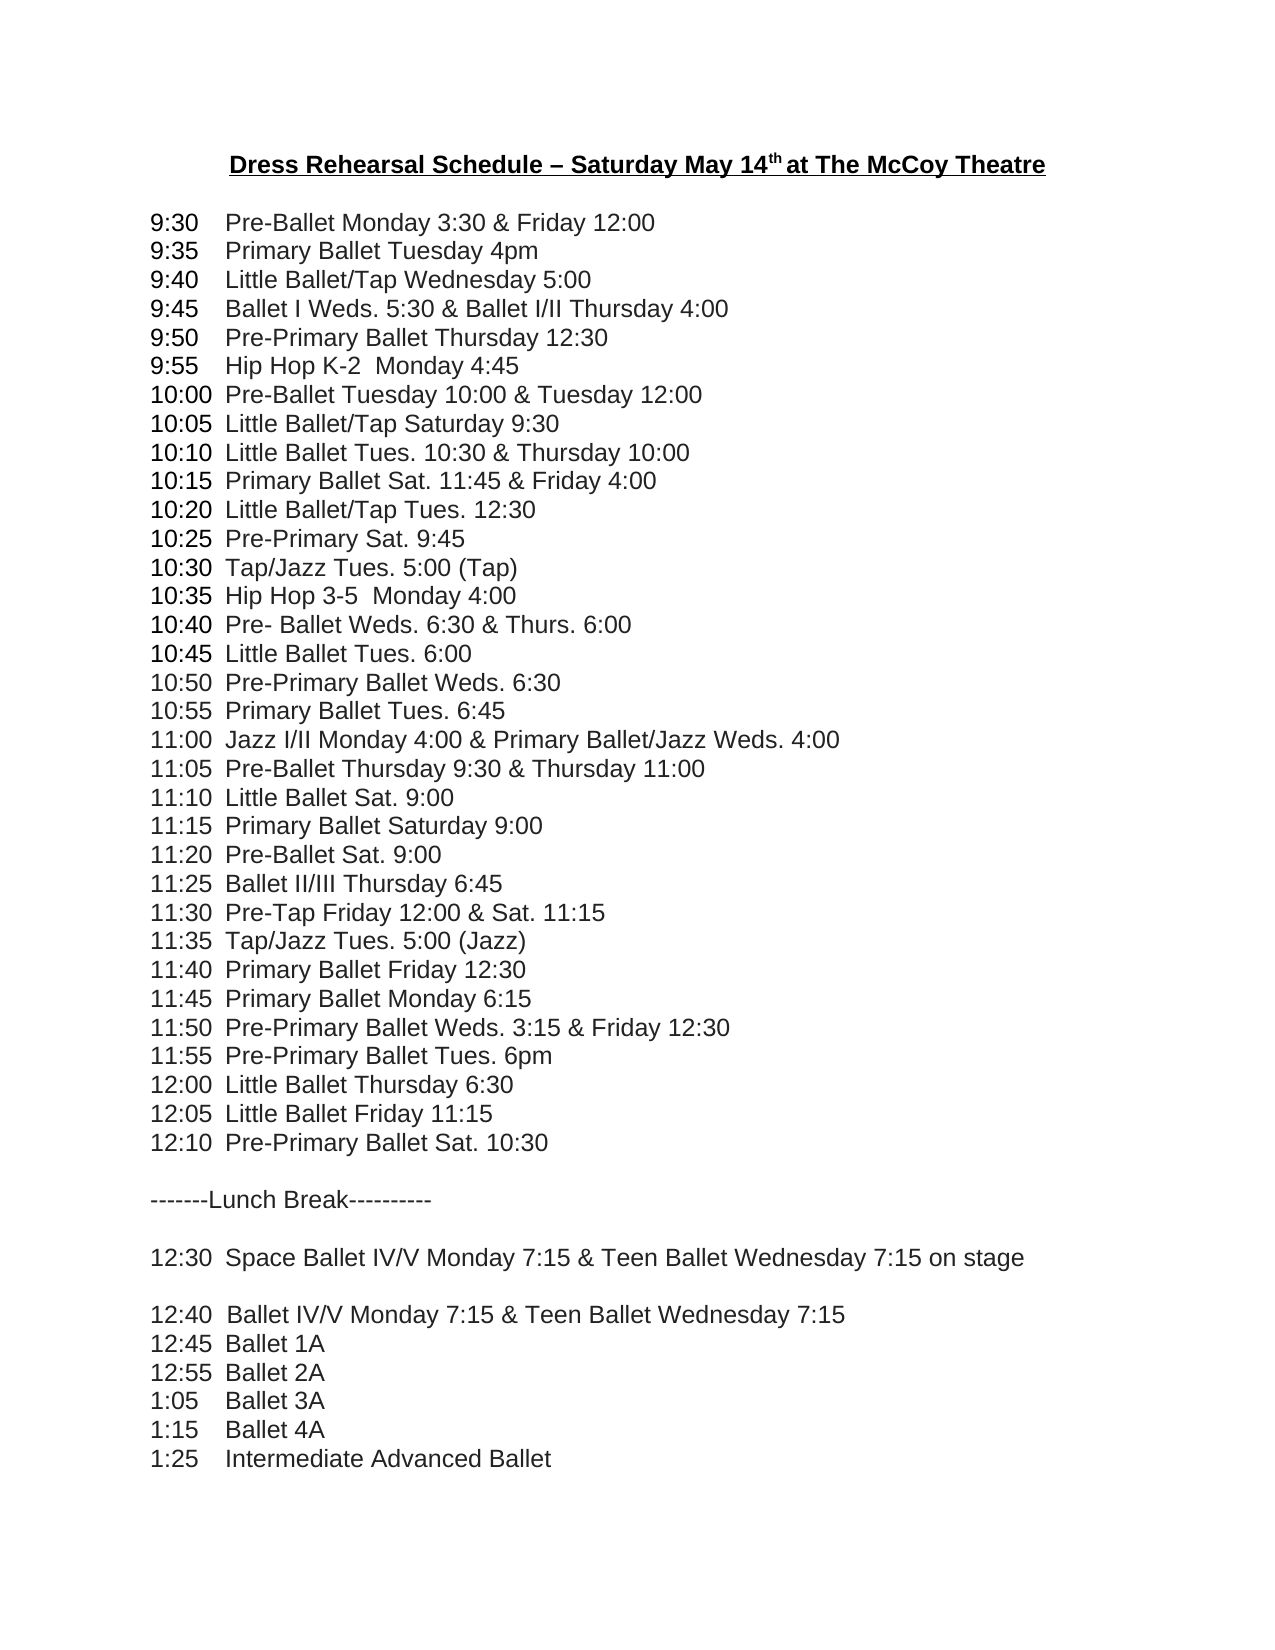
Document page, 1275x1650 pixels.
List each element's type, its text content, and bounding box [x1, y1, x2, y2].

text 11:45 Primary Ballet Monday 6:15 [150, 984, 1125, 1012]
text 12:45 Ballet 1A [150, 1329, 1125, 1357]
text 11:15 Primary Ballet Saturday 9:00 [150, 811, 1125, 840]
text 10:55 Primary Ballet Tues. 6:45 [150, 696, 1125, 725]
text 12:40 Ballet IV/V Monday 7:15 & Teen Ballet Wednesday 7:15 [150, 1300, 1125, 1329]
text 1:15 Ballet 4A [150, 1415, 1125, 1444]
text 12:05 Little Ballet Friday 11:15 [150, 1099, 1125, 1127]
text 11:10 Little Ballet Sat. 9:00 [150, 782, 1125, 811]
text 10:20 Little Ballet/Tap Tues. 12:30 [150, 495, 1125, 524]
text 11:30 Pre-Tap Friday 12:00 & Sat. 11:15 [150, 897, 1125, 926]
text 10:25 Pre-Primary Sat. 9:45 [150, 524, 1125, 552]
text 1:25 Intermediate Advanced Ballet [150, 1444, 1125, 1472]
text 12:10 Pre-Primary Ballet Sat. 10:30 [150, 1127, 1125, 1156]
text 9:50 Pre-Primary Ballet Thursday 12:30 [150, 322, 1125, 351]
text 10:05 Little Ballet/Tap Saturday 9:30 [150, 409, 1125, 437]
text 10:00 Pre-Ballet Tuesday 10:00 & Tuesday 12:00 [150, 380, 1125, 409]
text 11:55 Pre-Primary Ballet Tues. 6pm [150, 1041, 1125, 1070]
text 10:35 Hip Hop 3-5 Monday 4:00 [150, 581, 1125, 610]
text 10:30 Tap/Jazz Tues. 5:00 (Tap) [150, 552, 1125, 581]
text 10:50 Pre-Primary Ballet Weds. 6:30 [150, 667, 1125, 696]
text 9:40 Little Ballet/Tap Wednesday 5:00 [150, 265, 1125, 294]
text 12:55 Ballet 2A [150, 1357, 1125, 1386]
text 9:55 Hip Hop K-2 Monday 4:45 [150, 351, 1125, 380]
text 10:15 Primary Ballet Sat. 11:45 & Friday 4:00 [150, 466, 1125, 495]
text 11:50 Pre-Primary Ballet Weds. 3:15 & Friday 12:30 [150, 1012, 1125, 1041]
text 10:45 Little Ballet Tues. 6:00 [150, 639, 1125, 667]
text 9:30 Pre-Ballet Monday 3:30 & Friday 12:00 [150, 207, 1125, 236]
text 11:40 Primary Ballet Friday 12:30 [150, 955, 1125, 984]
text 11:00 Jazz I/II Monday 4:00 & Primary Ballet/Jazz Weds. 4:00 [150, 725, 1125, 754]
text -------Lunch Break---------- [150, 1185, 1125, 1214]
text 11:05 Pre-Ballet Thursday 9:30 & Thursday 11:00 [150, 754, 1125, 782]
text Dress Rehearsal Schedule – Saturday May 14th at The McCoy Theatre [150, 150, 1125, 179]
text 9:45 Ballet I Weds. 5:30 & Ballet I/II Thursday 4:00 [150, 294, 1125, 322]
text 11:35 Tap/Jazz Tues. 5:00 (Jazz) [150, 926, 1125, 955]
text 11:25 Ballet II/III Thursday 6:45 [150, 869, 1125, 897]
text 10:10 Little Ballet Tues. 10:30 & Thursday 10:00 [150, 437, 1125, 466]
text 9:35 Primary Ballet Tuesday 4pm [150, 236, 1125, 265]
text 12:30 Space Ballet IV/V Monday 7:15 & Teen Ballet Wednesday 7:15 on stage [150, 1242, 1125, 1271]
text 12:00 Little Ballet Thursday 6:30 [150, 1070, 1125, 1099]
text 11:20 Pre-Ballet Sat. 9:00 [150, 840, 1125, 869]
text 10:40 Pre- Ballet Weds. 6:30 & Thurs. 6:00 [150, 610, 1125, 639]
text 1:05 Ballet 3A [150, 1386, 1125, 1415]
